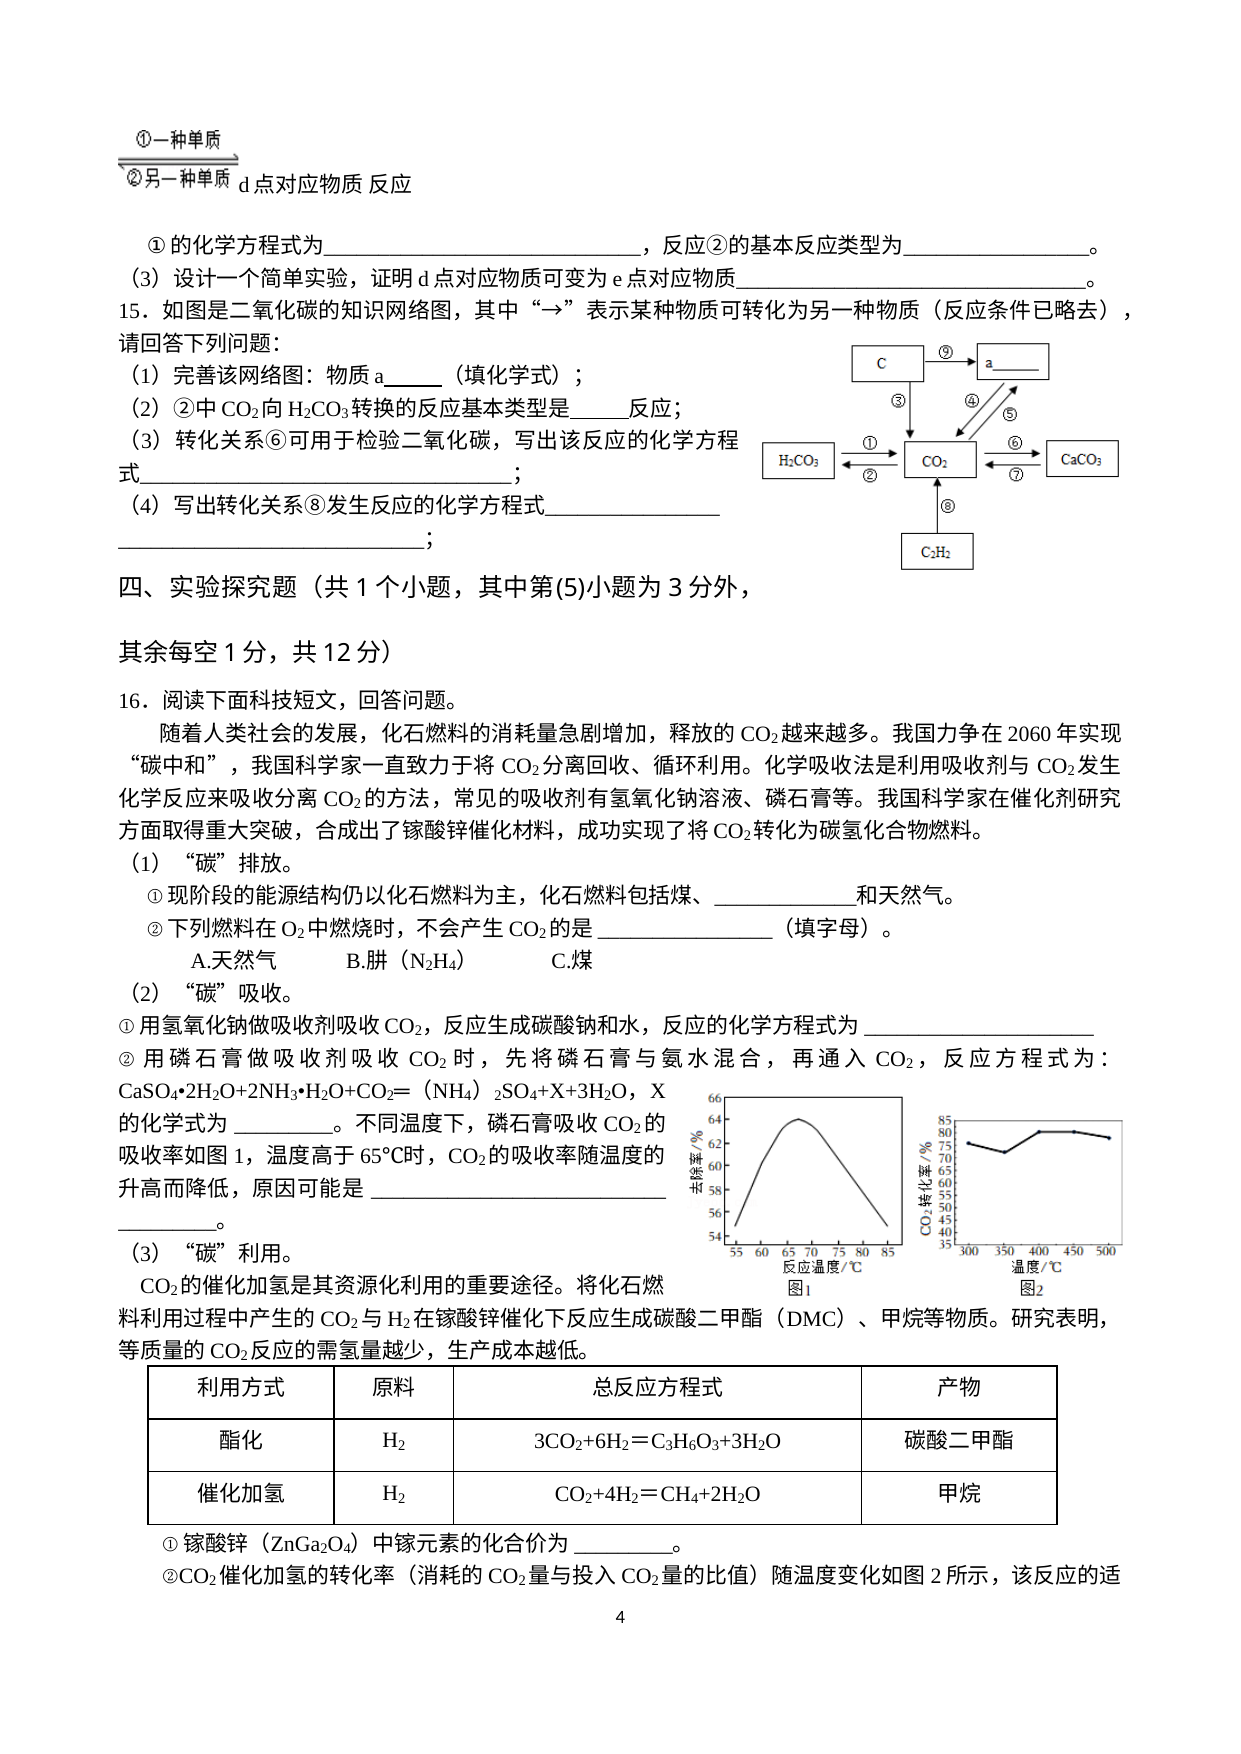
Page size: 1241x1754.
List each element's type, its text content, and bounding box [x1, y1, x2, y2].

text （4）写出转化关系⑧发生反应的化学方程式________________ [118, 488, 758, 520]
table_header 产物 [862, 1367, 1056, 1418]
table_cell 催化加氢 [149, 1472, 333, 1524]
text A.天然气 B.肼（N2H4） C.煤 [147, 943, 1122, 975]
text ①的化学方程式为_____________________________，反应②的基本反应类型为_________________。 [147, 228, 1122, 260]
text 随着人类社会的发展，化石燃料的消耗量急剧增加，释放的CO2越来越多。我国力争在2060年实现“碳中和”，我国科学家一直致力于将CO2分离回收、循环利用。化学吸收法是利用吸收剂与CO2发生化学反应来吸收分离CO2的方法，常见的吸收剂有氢氧化钠溶液、磷石膏等。我国科学家在催化剂研究方面取得重大突破，合成出了镓酸锌催化材料，成功实现了将CO2转化为碳氢化合物燃料。 [118, 715, 1122, 845]
text ①镓酸锌（ZnGa2O4）中镓元素的化合价为 _________。 [118, 1525, 1122, 1558]
text （2）“碳”吸收。 [118, 975, 1122, 1008]
text （1）“碳”排放。 [118, 845, 1122, 878]
table_cell 3CO2+6H2＝C3H6O3+3H2O [454, 1420, 861, 1471]
picture [685, 1089, 1126, 1299]
text ①现阶段的能源结构仍以化石燃料为主，化石燃料包括煤、_____________和天然气。 [147, 878, 1122, 910]
text （2）②中CO2向H2CO3转换的反应基本类型是 反应； [118, 390, 758, 423]
text ①用氢氧化钠做吸收剂吸收CO2，反应生成碳酸钠和水，反应的化学方程式为 _____________________ [118, 1008, 1122, 1040]
text （1）完善该网络图：物质a （填化学式）； [118, 358, 758, 390]
text （3）“碳”利用。 [118, 1235, 685, 1268]
table_cell 甲烷 [862, 1472, 1056, 1524]
picture [758, 340, 1122, 573]
text 16．阅读下面科技短文，回答问题。 [118, 683, 1122, 715]
text CO2的催化加氢是其资源化利用的重要途径。将化石燃料利用过程中产生的CO2与H2在镓酸锌催化下反应生成碳酸二甲酯（DMC）、甲烷等物质。研究表明，等质量的CO2反应的需氢量越少，生产成本越低。 [118, 1268, 1122, 1365]
text 四、实验探究题（共1个小题，其中第(5)小题为3分外，其余每空1分，共12分） [118, 553, 1122, 683]
picture [118, 130, 239, 193]
text ____________________________； [118, 520, 758, 553]
text ②下列燃料在O2中燃烧时，不会产生CO2的是 ________________（填字母）。 [147, 910, 1122, 943]
table_cell 酯化 [149, 1420, 333, 1471]
table_header 利用方式 [149, 1367, 333, 1418]
text 15．如图是二氧化碳的知识网络图，其中“→”表示某种物质可转化为另一种物质（反应条件已略去），请回答下列问题： [118, 293, 1122, 358]
text （3）设计一个简单实验，证明d点对应物质可变为e点对应物质________________________________。 [118, 260, 1122, 293]
text （3）转化关系⑥可用于检验二氧化碳，写出该反应的化学方程式__________________________________； [118, 423, 758, 488]
text ②用磷石膏做吸收剂吸收CO2时，先将磷石膏与氨水混合，再通入CO2，反应方程式为：CaSO4•2H2O+2NH3•H2O+CO2═（NH4）2SO4+X+3H2O，X的化学式为 _________。不同温度下，磷石膏吸收CO2的吸收率如图1，温度高于65℃时，CO2的吸收率随温度的升高而降低，原因可能是 ____________________________________。 [118, 1040, 1122, 1235]
table_cell CO2+4H2＝CH4+2H2O [454, 1472, 861, 1524]
table_cell H2 [335, 1472, 453, 1524]
table_header 总反应方程式 [454, 1367, 861, 1418]
table_cell H2 [335, 1420, 453, 1471]
table_header 原料 [335, 1367, 453, 1418]
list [140, 1558, 1122, 1590]
table_cell 碳酸二甲酯 [862, 1420, 1056, 1471]
text （2）c、d点对应物质在一定条件下的转化关系如下：c点对应物质d点对应物质 反应 [118, 130, 1122, 228]
